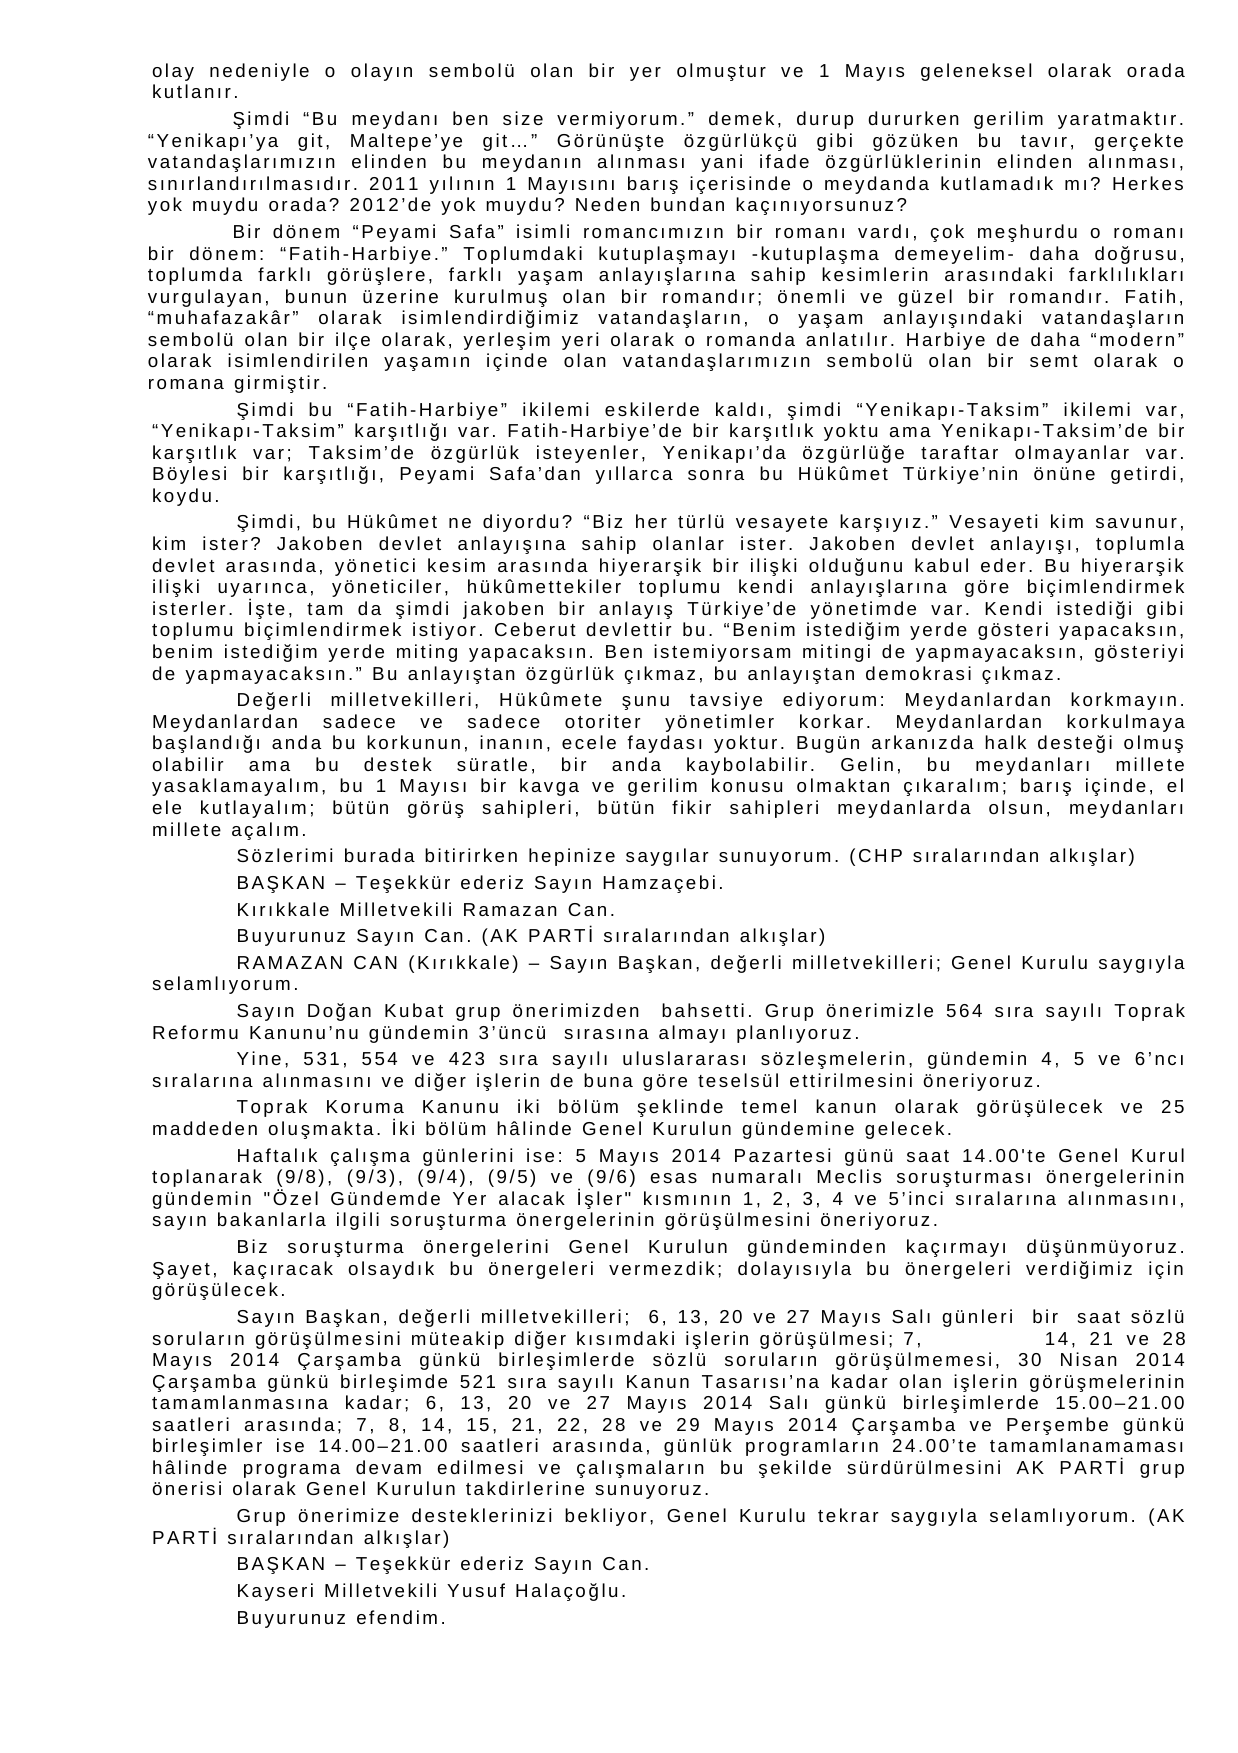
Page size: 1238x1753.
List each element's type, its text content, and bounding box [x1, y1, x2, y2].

text Toprak Koruma Kanunu iki bölüm şeklinde temel kanun olarak görüşülecek ve 25 maddeden oluşmakta. İki bölüm hâlinde Genel Kurulun gündemine gelecek. [152, 1096, 1186, 1139]
text Bir dönem “Peyami Safa” isimli romancımızın bir romanı vardı, çok meşhurdu o romanı bir dönem: “Fatih-Harbiye.” Toplumdaki kutuplaşmayı -kutuplaşma demeyelim- daha doğrusu, toplumda farklı görüşlere, farklı yaşam anlayışlarına sahip kesimlerin arasındaki farklılıkları vurgulayan, bunun üzerine kurulmuş olan bir romandır; önemli ve güzel bir romandır. Fatih, “muhafazakâr” olarak isimlendirdiğimiz vatandaşların, o yaşam anlayışındaki vatandaşların sembolü olan bir ilçe olarak, yerleşim yeri olarak o romanda anlatılır. Harbiye de daha “modern” olarak isimlendirilen yaşamın içinde olan vatandaşlarımızın sembolü olan bir semt olarak o romana girmiştir. [148, 221, 1186, 393]
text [152, 60, 1186, 103]
text Kayseri Milletvekili Yusuf Halaçoğlu. [152, 1580, 1186, 1601]
text Yine, 531, 554 ve 423 sıra sayılı uluslararası sözleşmelerin, gündemin 4, 5 ve 6’ncı sıralarına alınmasını ve diğer işlerin de buna göre teselsül ettirilmesini öneriyoruz. [152, 1048, 1186, 1091]
text Biz soruşturma önergelerini Genel Kurulun gündeminden kaçırmayı düşünmüyoruz. Şayet, kaçıracak olsaydık bu önergeleri vermezdik; dolayısıyla bu önergeleri verdiğimiz için görüşülecek. [152, 1236, 1186, 1301]
text Şimdi “Bu meydanı ben size vermiyorum.” demek, durup dururken gerilim yaratmaktır. “Yenikapı’ya git, Maltepe’ye git…” Görünüşte özgürlükçü gibi gözüken bu tavır, gerçekte vatandaşlarımızın elinden bu meydanın alınması yani ifade özgürlüklerinin elinden alınması, sınırlandırılmasıdır. 2011 yılının 1 Mayısını barış içerisinde o meydanda kutlamadık mı? Herkes yok muydu orada? 2012’de yok muydu? Neden bundan kaçınıyorsunuz? [148, 108, 1186, 216]
text Şimdi, bu Hükûmet ne diyordu? “Biz her türlü vesayete karşıyız.” Vesayeti kim savunur, kim ister? Jakoben devlet anlayışına sahip olanlar ister. Jakoben devlet anlayışı, toplumla devlet arasında, yönetici kesim arasında hiyerarşik bir ilişki olduğunu kabul eder. Bu hiyerarşik ilişki uyarınca, yöneticiler, hükûmettekiler toplumu kendi anlayışlarına göre biçimlendirmek isterler. İşte, tam da şimdi jakoben bir anlayış Türkiye’de yönetimde var. Kendi istediği gibi toplumu biçimlendirmek istiyor. Ceberut devlettir bu. “Benim istediğim yerde gösteri yapacaksın, benim istediğim yerde miting yapacaksın. Ben istemiyorsam mitingi de yapmayacaksın, gösteriyi de yapmayacaksın.” Bu anlayıştan özgürlük çıkmaz, bu anlayıştan demokrasi çıkmaz. [152, 511, 1186, 684]
text BAŞKAN – Teşekkür ederiz Sayın Can. [152, 1553, 1186, 1575]
text Sayın Doğan Kubat grup önerimizden bahsetti. Grup önerimizle 564 sıra sayılı Toprak Reformu Kanunu’nu gündemin 3’üncü sırasına almayı planlıyoruz. [152, 1000, 1186, 1043]
text RAMAZAN CAN (Kırıkkale) – Sayın Başkan, değerli milletvekilleri; Genel Kurulu saygıyla selamlıyorum. [152, 952, 1186, 995]
text Kırıkkale Milletvekili Ramazan Can. [152, 898, 1186, 920]
text Değerli milletvekilleri, Hükûmete şunu tavsiye ediyorum: Meydanlardan korkmayın. Meydanlardan sadece ve sadece otoriter yönetimler korkar. Meydanlardan korkulmaya başlandığı anda bu korkunun, inanın, ecele faydası yoktur. Bugün arkanızda halk desteği olmuş olabilir ama bu destek süratle, bir anda kaybolabilir. Gelin, bu meydanları millete yasaklamayalım, bu 1 Mayısı bir kavga ve gerilim konusu olmaktan çıkaralım; barış içinde, el ele kutlayalım; bütün görüş sahipleri, bütün fikir sahipleri meydanlarda olsun, meydanları millete açalım. [152, 689, 1186, 840]
text Buyurunuz efendim. [152, 1606, 1186, 1628]
text Şimdi bu “Fatih-Harbiye” ikilemi eskilerde kaldı, şimdi “Yenikapı-Taksim” ikilemi var, “Yenikapı-Taksim” karşıtlığı var. Fatih-Harbiye’de bir karşıtlık yoktu ama Yenikapı-Taksim’de bir karşıtlık var; Taksim’de özgürlük isteyenler, Yenikapı’da özgürlüğe taraftar olmayanlar var. Böylesi bir karşıtlığı, Peyami Safa’dan yıllarca sonra bu Hükûmet Türkiye’nin önüne getirdi, koydu. [152, 398, 1186, 506]
text Sayın Başkan, değerli milletvekilleri; 6, 13, 20 ve 27 Mayıs Salı günleri bir saat sözlü soruların görüşülmesini müteakip diğer kısımdaki işlerin görüşülmesi; 7, 14, 21 ve 28 Mayıs 2014 Çarşamba günkü birleşimlerde sözlü soruların görüşülmemesi, 30 Nisan 2014 Çarşamba günkü birleşimde 521 sıra sayılı Kanun Tasarısı’na kadar olan işlerin görüşmelerinin tamamlanmasına kadar; 6, 13, 20 ve 27 Mayıs 2014 Salı günkü birleşimlerde 15.00–21.00 saatleri arasında; 7, 8, 14, 15, 21, 22, 28 ve 29 Mayıs 2014 Çarşamba ve Perşembe günkü birleşimler ise 14.00–21.00 saatleri arasında, günlük programların 24.00’te tamamlanamaması hâlinde programa devam edilmesi ve çalışmaların bu şekilde sürdürülmesini AK PARTİ grup önerisi olarak Genel Kurulun takdirlerine sunuyoruz. [152, 1306, 1186, 1500]
text Buyurunuz Sayın Can. (AK PARTİ sıralarından alkışlar) [152, 925, 1186, 947]
text BAŞKAN – Teşekkür ederiz Sayın Hamzaçebi. [152, 872, 1186, 893]
text Sözlerimi burada bitirirken hepinize saygılar sunuyorum. (CHP sıralarından alkışlar) [152, 845, 1186, 867]
text Grup önerimize desteklerinizi bekliyor, Genel Kurulu tekrar saygıyla selamlıyorum. (AK PARTİ sıralarından alkışlar) [152, 1505, 1186, 1548]
text Haftalık çalışma günlerini ise: 5 Mayıs 2014 Pazartesi günü saat 14.00'te Genel Kurul toplanarak (9/8), (9/3), (9/4), (9/5) ve (9/6) esas numaralı Meclis soruşturması önergelerinin gündemin "Özel Gündemde Yer alacak İşler" kısmının 1, 2, 3, 4 ve 5’inci sıralarına alınmasını, sayın bakanlarla ilgili soruşturma önergelerinin görüşülmesini öneriyoruz. [152, 1144, 1186, 1231]
